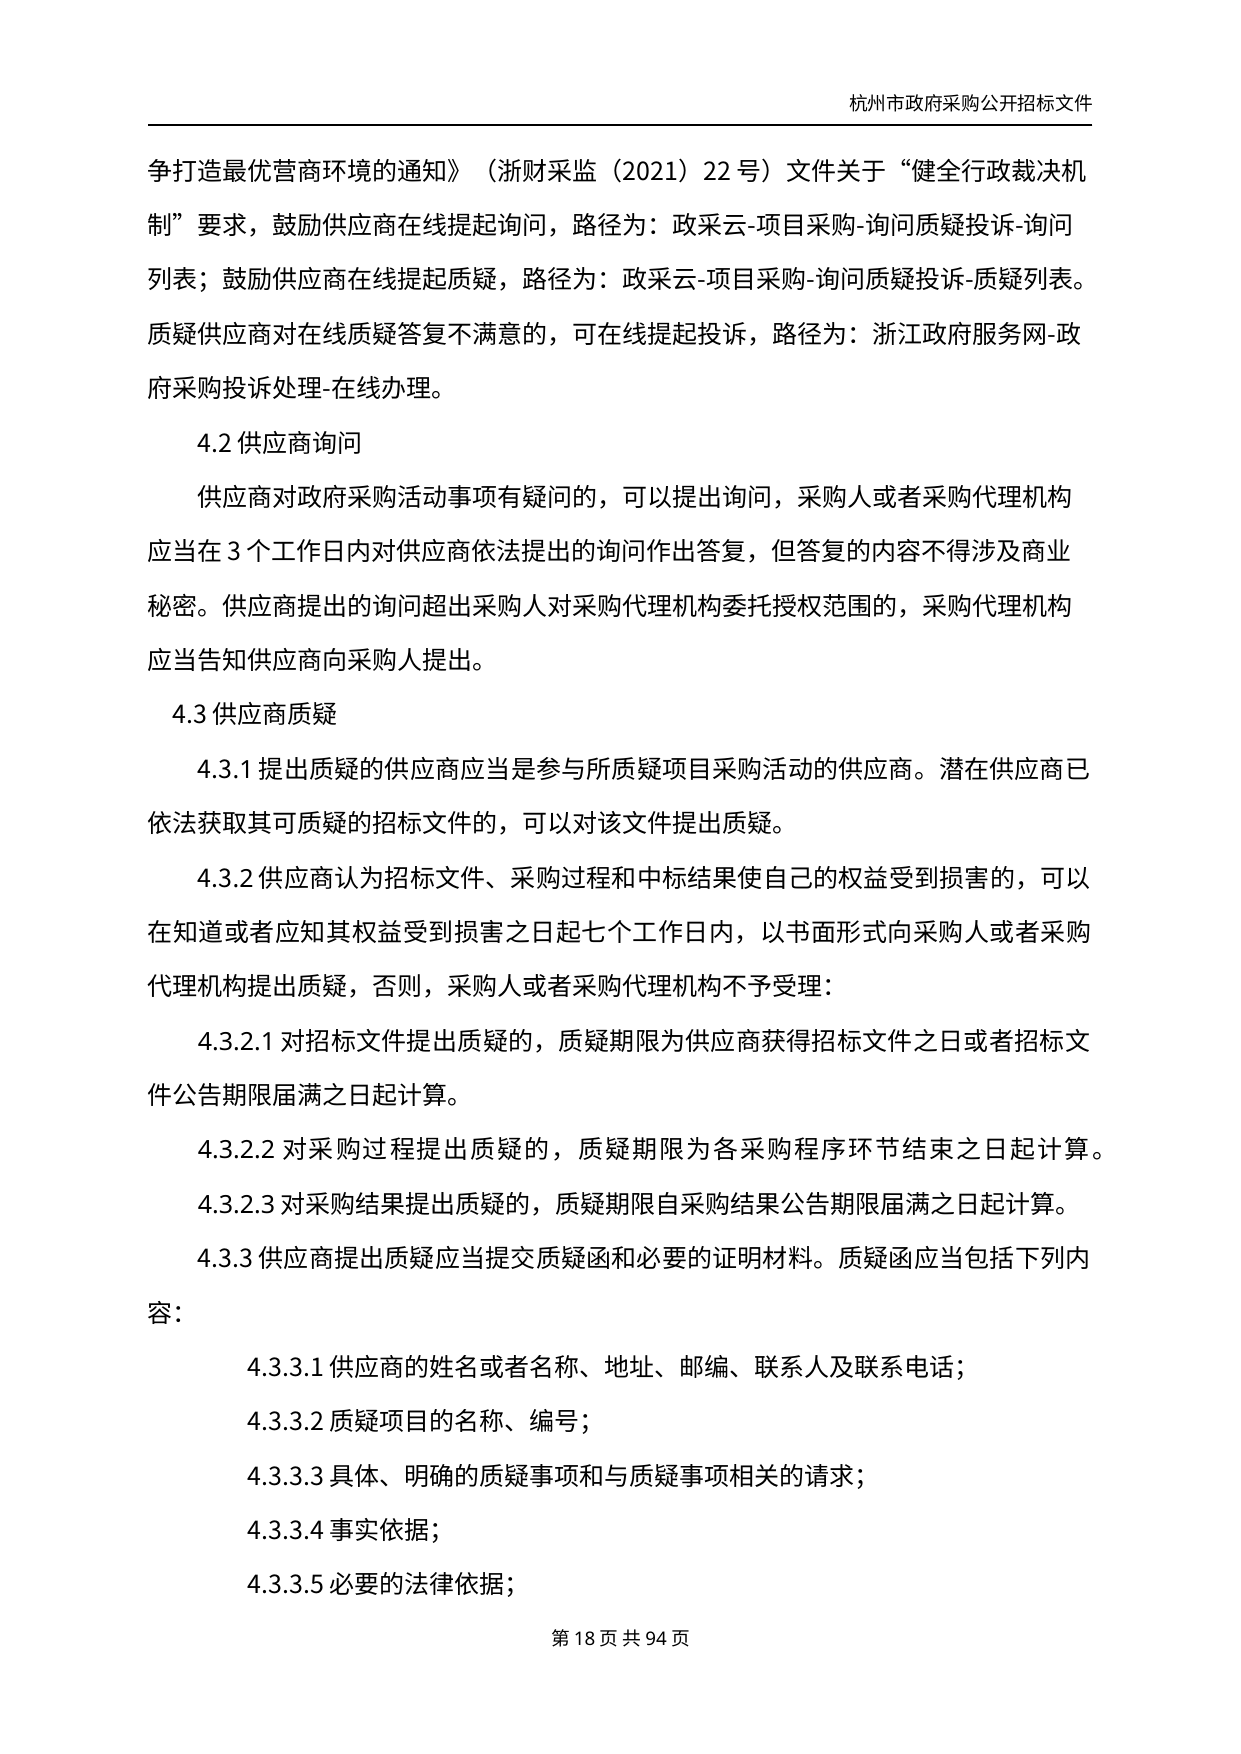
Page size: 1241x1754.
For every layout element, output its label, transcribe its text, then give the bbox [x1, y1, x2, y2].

text 4.3.3.3具体、明确的质疑事项和与质疑事项相关的请求； [148, 1456, 1092, 1492]
text 4.3.3.1供应商的姓名或者名称、地址、邮编、联系人及联系电话； [148, 1347, 1092, 1384]
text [148, 151, 1092, 405]
text 4.3.2.2对采购过程提出质疑的，质疑期限为各采购程序环节结束之日起计算。4.3.2.3对采购结果提出质疑的，质疑期限自采购结果公告期限届满之日起计算。 [198, 1130, 1092, 1221]
text 4.3.3.5必要的法律依据； [148, 1565, 1092, 1601]
text 4.3.2.1对招标文件提出质疑的，质疑期限为供应商获得招标文件之日或者招标文件公告期限届满之日起计算。 [148, 1021, 1092, 1112]
text 4.3.3.2质疑项目的名称、编号； [148, 1402, 1092, 1438]
text 4.3.2供应商认为招标文件、采购过程和中标结果使自己的权益受到损害的，可以在知道或者应知其权益受到损害之日起七个工作日内，以书面形式向采购人或者采购代理机构提出质疑，否则，采购人或者采购代理机构不予受理： [148, 858, 1092, 1003]
text 4.2供应商询问 [148, 423, 1092, 459]
text 4.3.3.4事实依据； [148, 1511, 1092, 1547]
text 4.3供应商质疑 [148, 695, 1092, 731]
text 4.3.1提出质疑的供应商应当是参与所质疑项目采购活动的供应商。潜在供应商已依法获取其可质疑的招标文件的，可以对该文件提出质疑。 [148, 749, 1092, 840]
text 4.3.3供应商提出质疑应当提交质疑函和必要的证明材料。质疑函应当包括下列内容： [148, 1239, 1092, 1329]
text 供应商对政府采购活动事项有疑问的，可以提出询问，采购人或者采购代理机构应当在3个工作日内对供应商依法提出的询问作出答复，但答复的内容不得涉及商业秘密。供应商提出的询问超出采购人对采购代理机构委托授权范围的，采购代理机构应当告知供应商向采购人提出。 [148, 477, 1092, 677]
